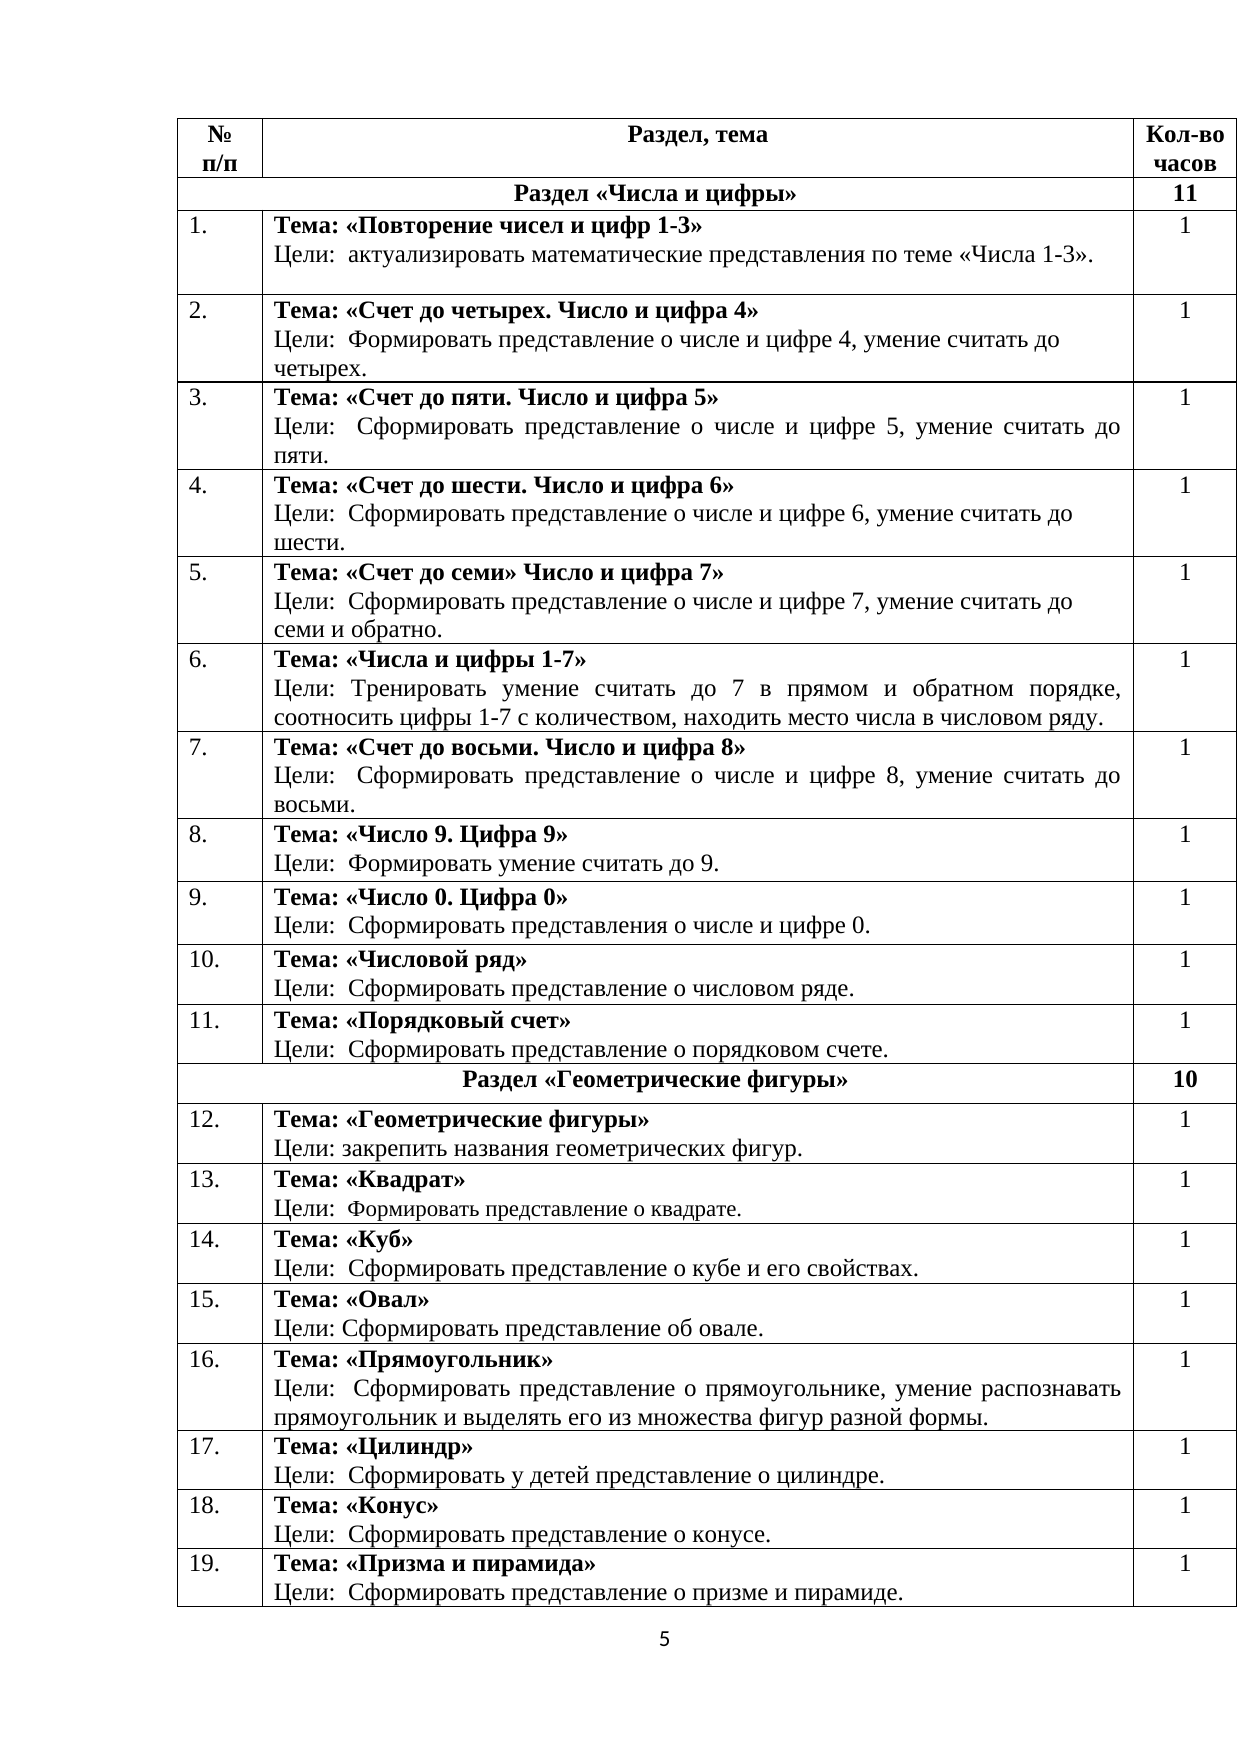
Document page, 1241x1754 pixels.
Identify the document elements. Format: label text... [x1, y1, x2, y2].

table_cell 4. [178, 470, 262, 556]
table_cell Раздел, тема [263, 119, 1133, 177]
table_cell 1 [1134, 470, 1236, 556]
table_cell 16. [178, 1344, 262, 1430]
table_cell Тема: «Конус» Цели: Сформировать представление о конусе. [263, 1490, 1133, 1547]
table_cell 1 [1134, 819, 1236, 881]
table_cell Тема: «Число 9. Цифра 9» Цели: Формировать умение считать до 9. [263, 819, 1133, 881]
table_cell 1 [1134, 644, 1236, 731]
table_cell 1 [1134, 1344, 1236, 1430]
table_cell 8. [178, 819, 262, 881]
table_cell Тема: «Числа и цифры 1-7» Цели: Тренировать умение считать до 7 в прямом и обратном порядке, соотносить цифры 1-7 с количеством, находить место числа в числовом ряду. [263, 644, 1133, 731]
table_cell Тема: «Число 0. Цифра 0» Цели: Сформировать представления о числе и цифре 0. [263, 882, 1133, 943]
table_cell Тема: «Прямоугольник» Цели: Сформировать представление о прямоугольнике, умение распознавать прямоугольник и выделять его из множества фигур разной формы. [263, 1344, 1133, 1430]
table_cell 1 [1134, 1164, 1236, 1223]
table_cell № п/п [178, 119, 262, 177]
table_cell 14. [178, 1224, 262, 1283]
table_cell Тема: «Овал» Цели: Сформировать представление об овале. [263, 1284, 1133, 1343]
table_cell 10. [178, 945, 262, 1004]
table_cell 3. [178, 383, 262, 469]
table_cell Тема: «Порядковый счет» Цели: Сформировать представление о порядковом счете. [263, 1005, 1133, 1063]
table_cell 1 [1134, 1224, 1236, 1283]
table_cell 6. [178, 644, 262, 731]
table_cell 1 [1134, 295, 1236, 381]
table_cell 10 [1134, 1064, 1236, 1103]
table_cell Раздел «Числа и цифры» [178, 178, 1133, 209]
table_cell Тема: «Счет до семи» Число и цифра 7» Цели: Сформировать представление о числе и цифре 7, умение считать до семи и обратно. [263, 557, 1133, 643]
table_cell Тема: «Счет до шести. Число и цифра 6» Цели: Сформировать представление о числе и цифре 6, умение считать до шести. [263, 470, 1133, 556]
table_cell Тема: «Цилиндр» Цели: Сформировать у детей представление о цилиндре. [263, 1431, 1133, 1489]
table_cell Тема: «Квадрат» Цели: Формировать представление о квадрате. [263, 1164, 1133, 1223]
table_cell 1 [1134, 211, 1236, 294]
table_cell 1 [1134, 1104, 1236, 1163]
table_cell 1 [1134, 732, 1236, 818]
table_cell Тема: «Счет до восьми. Число и цифра 8» Цели: Сформировать представление о числе и цифре 8, умение считать до восьми. [263, 732, 1133, 818]
table_cell 19. [178, 1549, 262, 1606]
table_cell Тема: «Геометрические фигуры» Цели: закрепить названия геометрических фигур. [263, 1104, 1133, 1163]
table_cell 9. [178, 882, 262, 943]
table_cell 1. [178, 211, 262, 294]
table_cell 1 [1134, 1549, 1236, 1606]
table_cell 11 [1134, 178, 1236, 209]
table_cell 12. [178, 1104, 262, 1163]
table_cell 13. [178, 1164, 262, 1223]
table_cell 5. [178, 557, 262, 643]
table_cell 1 [1134, 945, 1236, 1004]
table_cell 11. [178, 1005, 262, 1063]
table_cell Тема: «Счет до пяти. Число и цифра 5» Цели: Сформировать представление о числе и цифре 5, умение считать до пяти. [263, 383, 1133, 469]
table_cell Тема: «Призма и пирамида» Цели: Сформировать представление о призме и пирамиде. [263, 1549, 1133, 1606]
table_cell 1 [1134, 557, 1236, 643]
table_cell 1 [1134, 1490, 1236, 1547]
table_cell 17. [178, 1431, 262, 1489]
table_cell 1 [1134, 383, 1236, 469]
table_cell Раздел «Геометрические фигуры» [178, 1064, 1133, 1103]
table_cell Тема: «Числовой ряд» Цели: Сформировать представление о числовом ряде. [263, 945, 1133, 1004]
table_cell 15. [178, 1284, 262, 1343]
table_cell Кол-во часов [1134, 119, 1236, 177]
table_cell 1 [1134, 1431, 1236, 1489]
table_cell Тема: «Повторение чисел и цифр 1-3» Цели: актуализировать математические представления по теме «Числа 1-3». [263, 211, 1133, 294]
table_cell Тема: «Счет до четырех. Число и цифра 4» Цели: Формировать представление о числе и цифре 4, умение считать до четырех. [263, 295, 1133, 381]
table_cell 2. [178, 295, 262, 381]
table_cell Тема: «Куб» Цели: Сформировать представление о кубе и его свойствах. [263, 1224, 1133, 1283]
table_cell 1 [1134, 1284, 1236, 1343]
table_cell 7. [178, 732, 262, 818]
table_cell 1 [1134, 1005, 1236, 1063]
table_cell 1 [1134, 882, 1236, 943]
table_cell 18. [178, 1490, 262, 1547]
